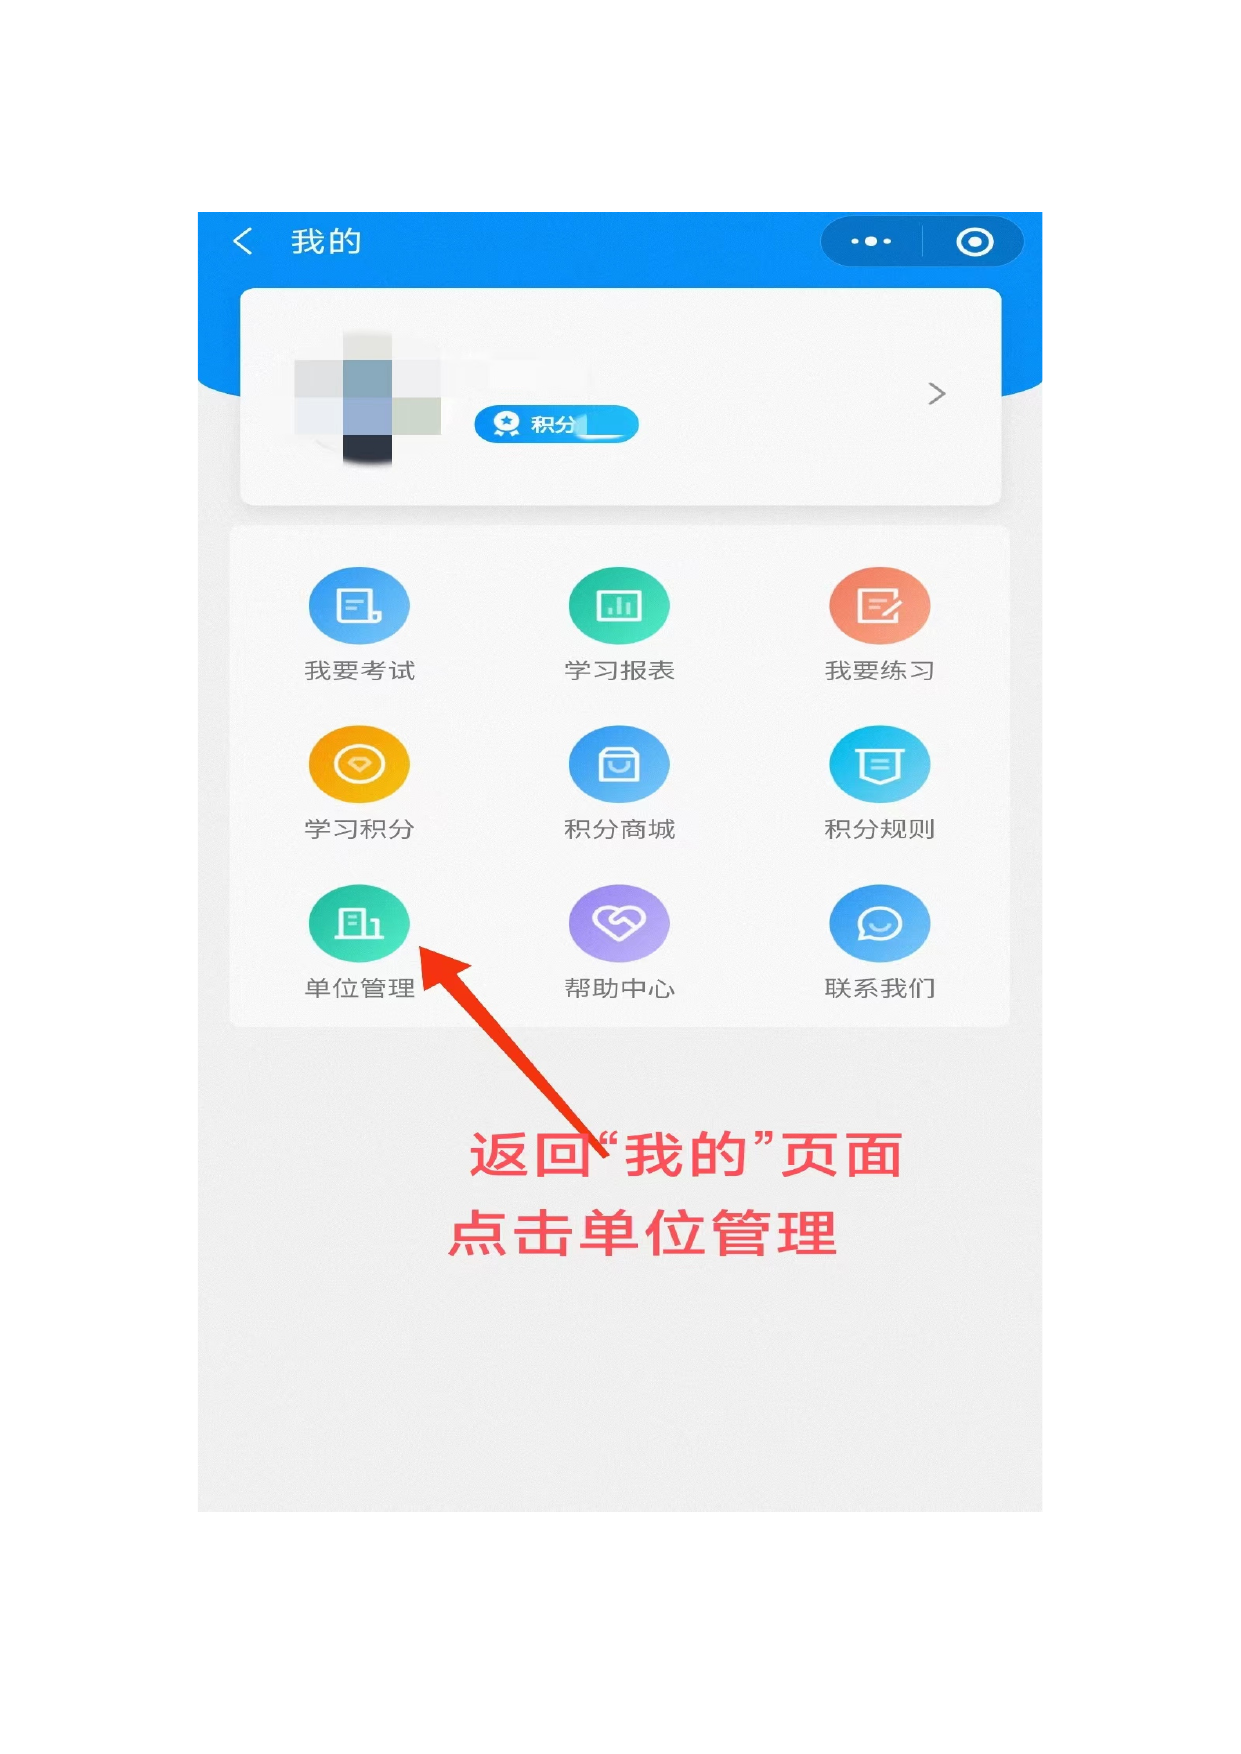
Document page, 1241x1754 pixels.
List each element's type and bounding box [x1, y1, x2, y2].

picture [197, 212, 1043, 1512]
